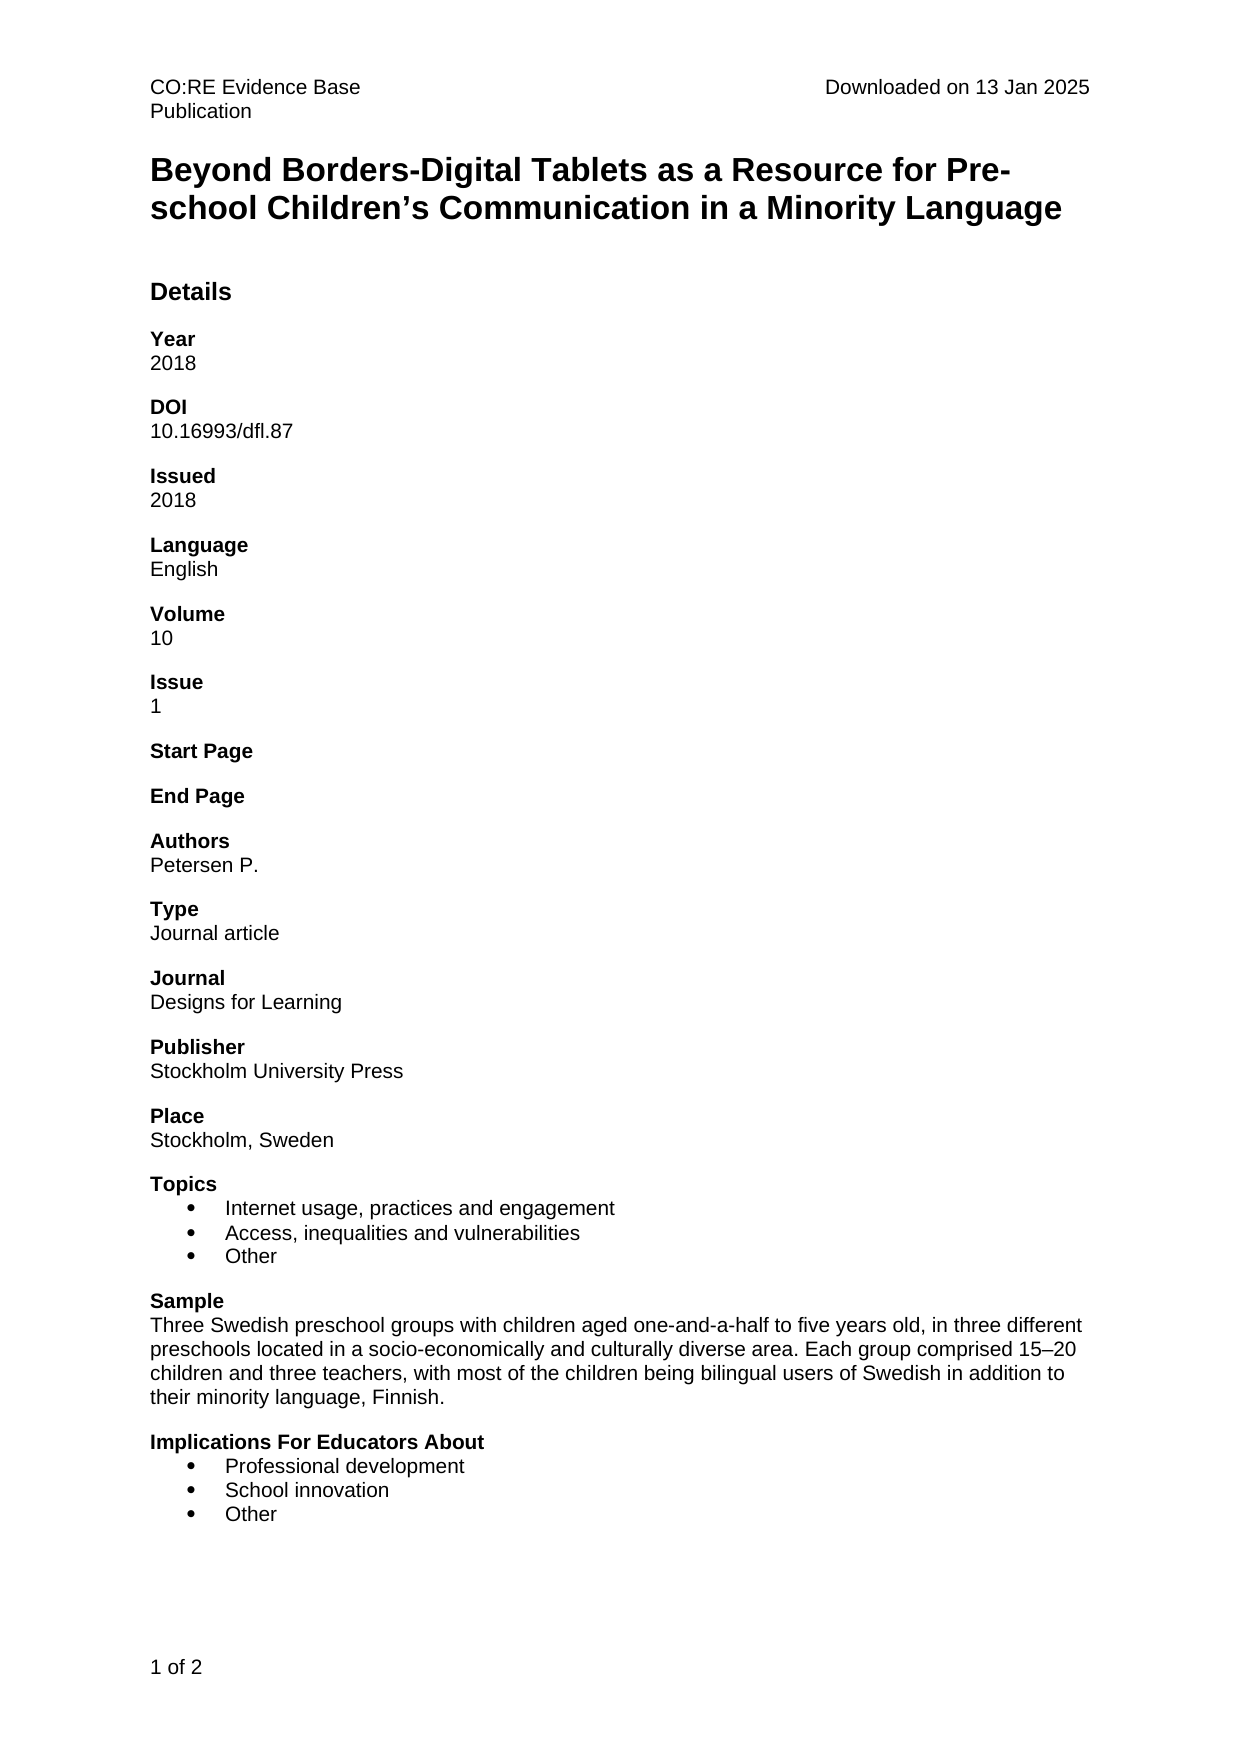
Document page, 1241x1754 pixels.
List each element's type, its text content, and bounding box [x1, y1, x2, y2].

text 2018 [150, 488, 1090, 512]
subtitle Journal [150, 966, 1090, 990]
list Other [187, 1502, 1090, 1526]
subtitle Issue [150, 670, 1090, 694]
subtitle Issued [150, 464, 1090, 488]
subtitle Start Page [150, 739, 1090, 763]
text Designs for Learning [150, 990, 1090, 1014]
text English [150, 557, 1090, 581]
subtitle Volume [150, 601, 1090, 625]
list Access, inequalities and vulnerabilities [187, 1220, 1090, 1244]
text Stockholm University Press [150, 1059, 1090, 1083]
text Journal article [150, 921, 1090, 945]
subtitle Year [150, 326, 1090, 350]
subtitle Type [150, 897, 1090, 921]
subtitle End Page [150, 784, 1090, 808]
list School innovation [187, 1478, 1090, 1502]
text 1 [150, 694, 1090, 718]
text 10 [150, 625, 1090, 649]
title Beyond Borders-Digital Tablets as a Resource for Pre-school Children’s Communication in a Minority Language [150, 150, 1090, 227]
subtitle Language [150, 533, 1090, 557]
subtitle DOI [150, 395, 1090, 419]
list Internet usage, practices and engagement [187, 1196, 1090, 1220]
subtitle Implications For Educators About [150, 1430, 1090, 1454]
subtitle Sample [150, 1289, 1090, 1313]
subtitle Publisher [150, 1035, 1090, 1059]
text 2018 [150, 350, 1090, 374]
text Stockholm, Sweden [150, 1127, 1090, 1151]
subtitle Authors [150, 828, 1090, 852]
subtitle Details [150, 277, 1090, 306]
text Petersen P. [150, 852, 1090, 876]
list Professional development [187, 1454, 1090, 1478]
text Three Swedish preschool groups with children aged one-and-a-half to five years old, in three different preschools located in a socio-economically and culturally diverse area. Each group comprised 15–20 children and three teachers, with most of the children being bilingual users of Swedish in addition to their minority language, Finnish. [150, 1313, 1090, 1409]
list Other [187, 1244, 1090, 1268]
subtitle Topics [150, 1172, 1090, 1196]
text 10.16993/dfl.87 [150, 419, 1090, 443]
subtitle Place [150, 1103, 1090, 1127]
